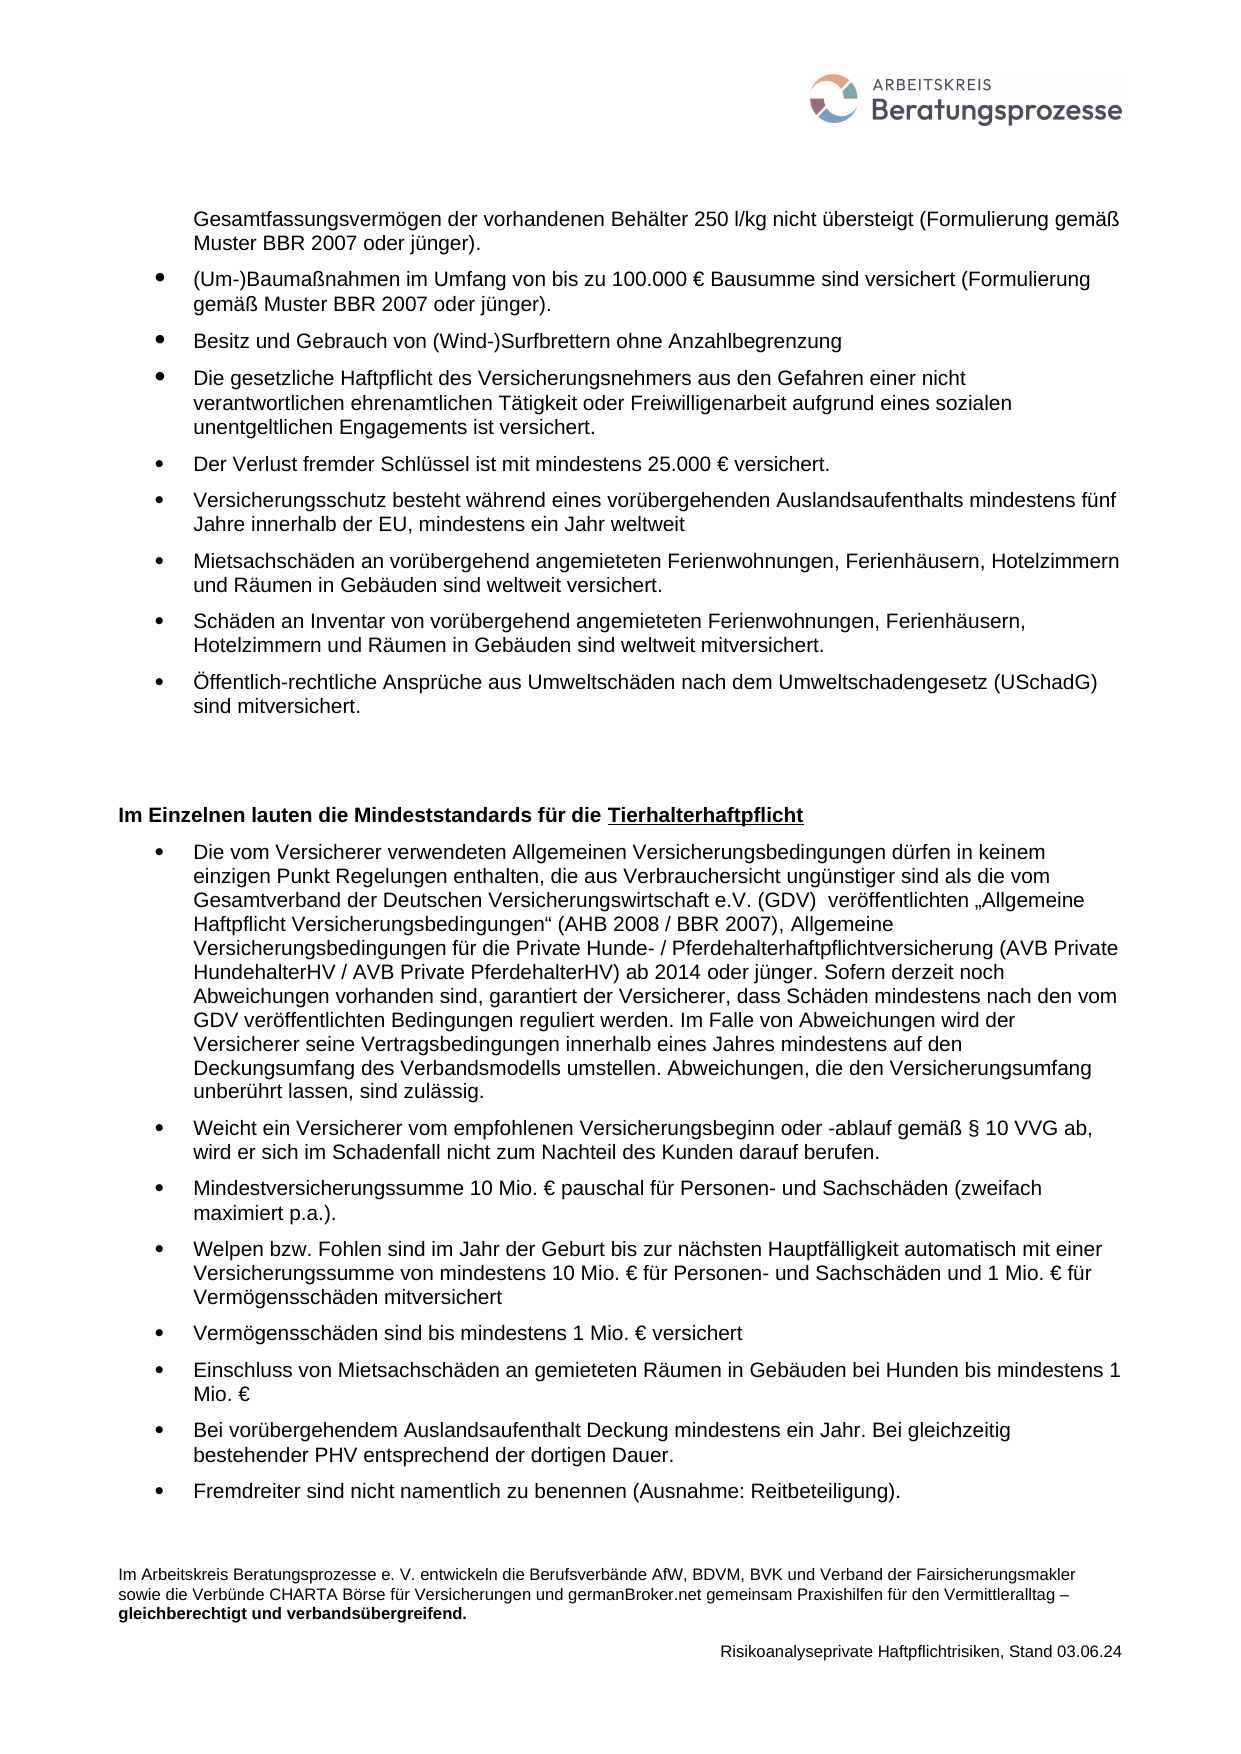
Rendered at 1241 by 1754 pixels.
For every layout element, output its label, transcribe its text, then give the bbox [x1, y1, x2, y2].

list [156, 207, 1122, 255]
list Der Verlust fremder Schlüssel ist mit mindestens 25.000 € versichert. [156, 452, 1122, 476]
list Besitz und Gebrauch von (Wind-)Surfbrettern ohne Anzahlbegrenzung [156, 329, 1122, 354]
list Welpen bzw. Fohlen sind im Jahr der Geburt bis zur nächsten Hauptfälligkeit automatisch mit einer Versicherungssumme von mindestens 10 Mio. € für Personen- und Sachschäden und 1 Mio. € für Vermögensschäden mitversichert [156, 1237, 1122, 1309]
list Bei vorübergehendem Auslandsaufenthalt Deckung mindestens ein Jahr. Bei gleichzeitig bestehender PHV entsprechend der dortigen Dauer. [156, 1418, 1122, 1466]
text Im Einzelnen lauten die Mindeststandards für die Tierhalterhaftpflicht [118, 803, 1122, 827]
list Die vom Versicherer verwendeten Allgemeinen Versicherungsbedingungen dürfen in keinem einzigen Punkt Regelungen enthalten, die aus Verbrauchersicht ungünstiger sind als die vom Gesamtverband der Deutschen Versicherungswirtschaft e.V. (GDV) veröffentlichten „Allgemeine Haftpflicht Versicherungsbedingungen“ (AHB 2008 / BBR 2007), Allgemeine Versicherungsbedingungen für die Private Hunde- / Pferdehalterhaftpflichtversicherung (AVB Private HundehalterHV / AVB Private PferdehalterHV) ab 2014 oder jünger. Sofern derzeit noch Abweichungen vorhanden sind, garantiert der Versicherer, dass Schäden mindestens nach den vom GDV veröffentlichten Bedingungen reguliert werden. Im Falle von Abweichungen wird der Versicherer seine Vertragsbedingungen innerhalb eines Jahres mindestens auf den Deckungsumfang des Verbandsmodells umstellen. Abweichungen, die den Versicherungsumfang unberührt lassen, sind zulässig. [156, 839, 1122, 1103]
list Öffentlich-rechtliche Ansprüche aus Umweltschäden nach dem Umweltschadengesetz (USchadG) sind mitversichert. [156, 670, 1122, 718]
list Einschluss von Mietsachschäden an gemieteten Räumen in Gebäuden bei Hunden bis mindestens 1 Mio. € [156, 1358, 1122, 1406]
list Schäden an Inventar von vorübergehend angemieteten Ferienwohnungen, Ferienhäusern, Hotelzimmern und Räumen in Gebäuden sind weltweit mitversichert. [156, 609, 1122, 657]
list Fremdreiter sind nicht namentlich zu benennen (Ausnahme: Reitbeteiligung). [156, 1479, 1122, 1503]
list Die gesetzliche Haftpflicht des Versicherungsnehmers aus den Gefahren einer nicht verantwortlichen ehrenamtlichen Tätigkeit oder Freiwilligenarbeit aufgrund eines sozialen unentgeltlichen Engagements ist versichert. [156, 366, 1122, 439]
list Versicherungsschutz besteht während eines vorübergehenden Auslandsaufenthalts mindestens fünf Jahre innerhalb der EU, mindestens ein Jahr weltweit [156, 488, 1122, 536]
list Vermögensschäden sind bis mindestens 1 Mio. € versichert [156, 1321, 1122, 1345]
list Weicht ein Versicherer vom empfohlenen Versicherungsbeginn oder -ablauf gemäß § 10 VVG ab, wird er sich im Schadenfall nicht zum Nachteil des Kunden darauf berufen. [156, 1116, 1122, 1164]
list (Um-)Baumaßnahmen im Umfang von bis zu 100.000 € Bausumme sind versichert (Formulierung gemäß Muster BBR 2007 oder jünger). [156, 267, 1122, 316]
list Mindestversicherungssumme 10 Mio. € pauschal für Personen- und Sachschäden (zweifach maximiert p.a.). [156, 1176, 1122, 1224]
list Mietsachschäden an vorübergehend angemieteten Ferienwohnungen, Ferienhäusern, Hotelzimmern und Räumen in Gebäuden sind weltweit versichert. [156, 549, 1122, 597]
picture [809, 73, 1123, 127]
